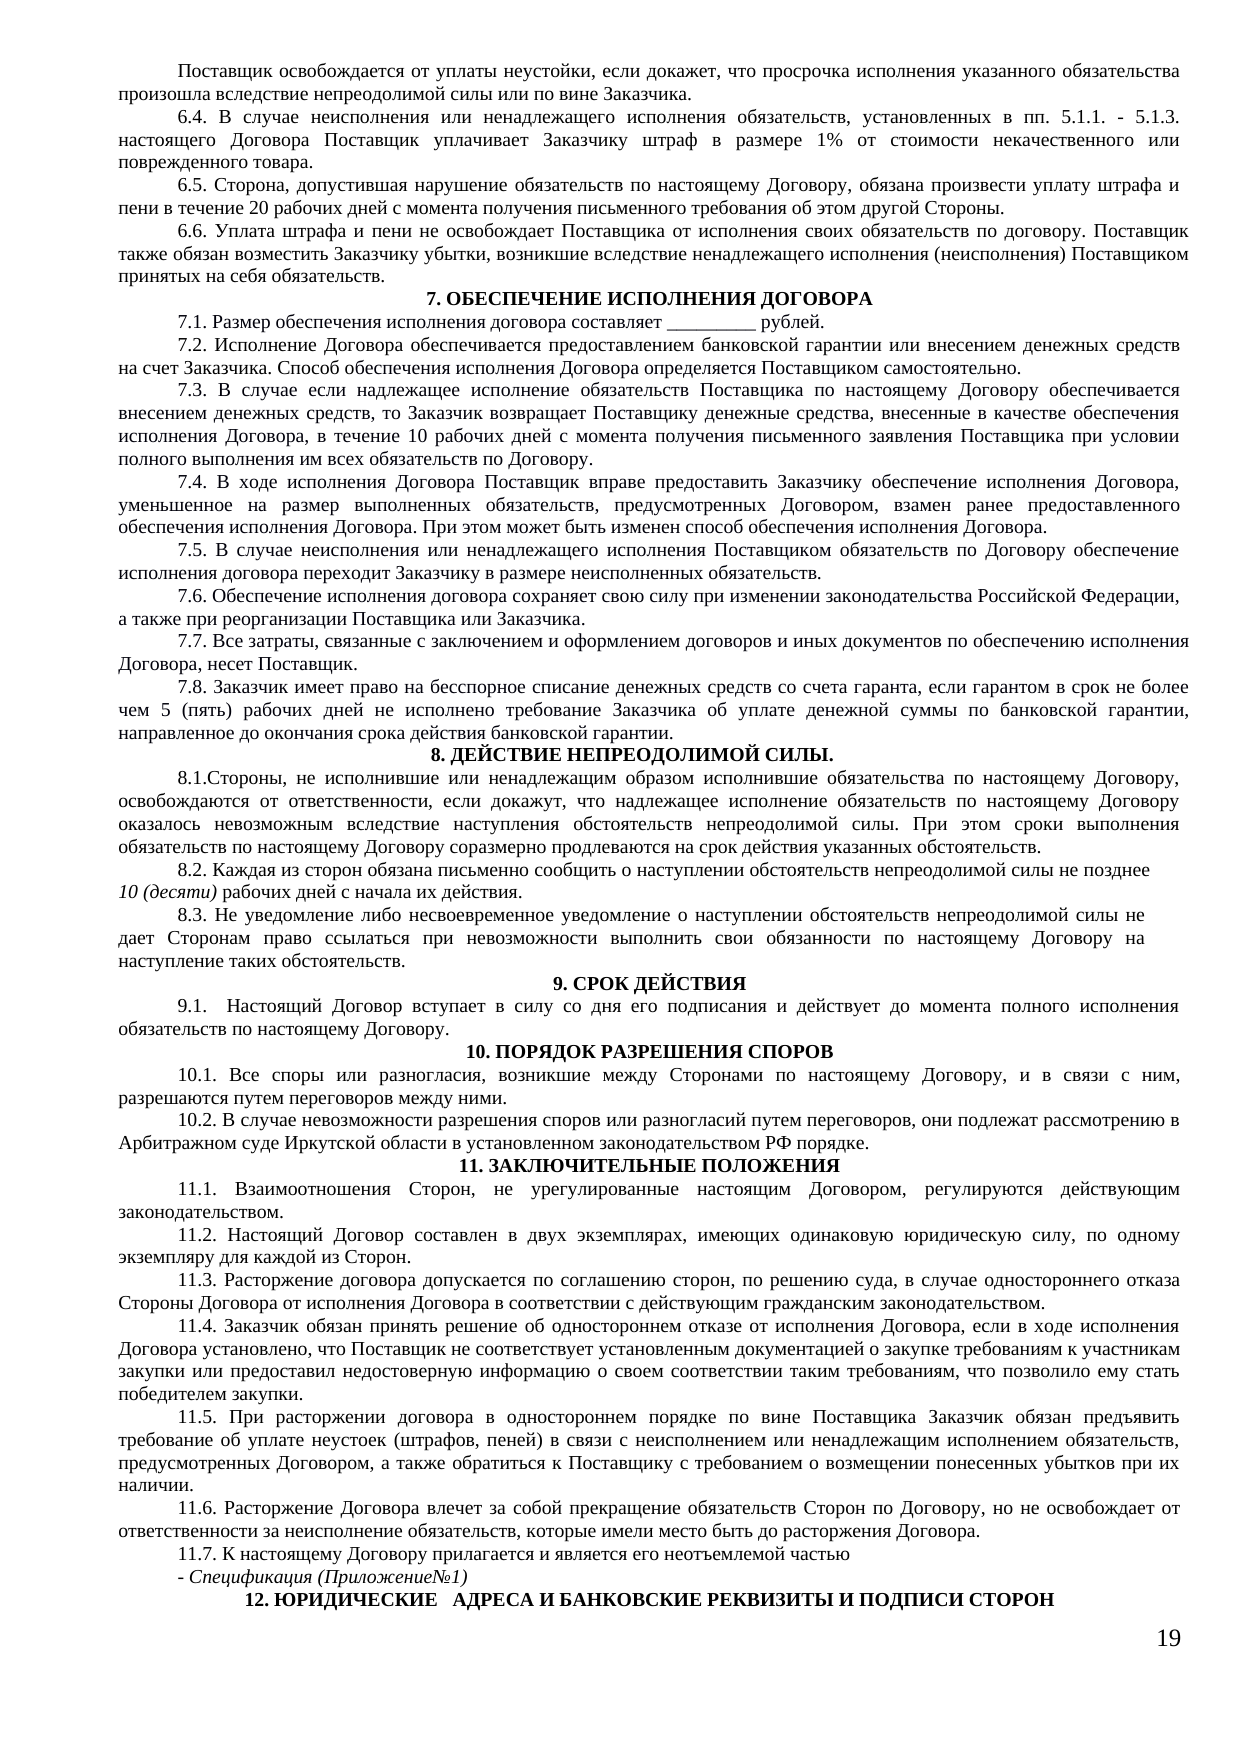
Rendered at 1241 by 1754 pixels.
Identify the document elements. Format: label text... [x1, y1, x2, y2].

text 9. СРОК ДЕЙСТВИЯ [118, 972, 1181, 994]
text 7. ОБЕСПЕЧЕНИЕ ИСПОЛНЕНИЯ ДОГОВОРА [118, 287, 1181, 310]
text 11.7. К настоящему Договору прилагается и является его неотъемлемой частью [118, 1542, 1181, 1565]
text 6.6. Уплата штрафа и пени не освобождает Поставщика от исполнения своих обязательств по договору. Поставщик также обязан возместить Заказчику убытки, возникшие вследствие ненадлежащего исполнения (неисполнения) Поставщиком принятых на себя обязательств. [118, 219, 1191, 287]
text 11.5. При расторжении договора в одностороннем порядке по вине Поставщика Заказчик обязан предъявить требование об уплате неустоек (штрафов, пеней) в связи с неисполнением или ненадлежащим исполнением обязательств, предусмотренных Договором, а также обратиться к Поставщику с требованием о возмещении понесенных убытков при их наличии. [118, 1405, 1181, 1496]
text 11.4. Заказчик обязан принять решение об одностороннем отказе от исполнения Договора, если в ходе исполнения Договора установлено, что Поставщик не соответствует установленным документацией о закупке требованиям к участникам закупки или предоставил недостоверную информацию о своем соответствии таким требованиям, что позволило ему стать победителем закупки. [118, 1314, 1181, 1405]
text 6.5. Сторона, допустившая нарушение обязательств по настоящему Договору, обязана произвести уплату штрафа и пени в течение 20 рабочих дней с момента получения письменного требования об этом другой Стороны. [118, 173, 1181, 219]
text 7.2. Исполнение Договора обеспечивается предоставлением банковской гарантии или внесением денежных средств на счет Заказчика. Способ обеспечения исполнения Договора определяется Поставщиком самостоятельно. [118, 333, 1181, 378]
text 10.1. Все споры или разногласия, возникшие между Сторонами по настоящему Договору, и в связи с ним, разрешаются путем переговоров между ними. [118, 1063, 1181, 1108]
text 11.3. Расторжение договора допускается по соглашению сторон, по решению суда, в случае одностороннего отказа Стороны Договора от исполнения Договора в соответствии с действующим гражданским законодательством. [118, 1268, 1181, 1314]
text 8.3. Не уведомление либо несвоевременное уведомление о наступлении обстоятельств непреодолимой силы не дает Сторонам право ссылаться при невозможности выполнить свои обязанности по настоящему Договору на наступление таких обстоятельств. [118, 903, 1146, 972]
text 6.4. В случае неисполнения или ненадлежащего исполнения обязательств, установленных в пп. 5.1.1. - 5.1.3. настоящего Договора Поставщик уплачивает Заказчику штраф в размере 1% от стоимости некачественного или поврежденного товара. [118, 105, 1181, 173]
text 11.1. Взаимоотношения Сторон, не урегулированные настоящим Договором, регулируются действующим законодательством. [118, 1177, 1181, 1222]
text 8.1.Стороны, не исполнившие или ненадлежащим образом исполнившие обязательства по настоящему Договору, освобождаются от ответственности, если докажут, что надлежащее исполнение обязательств по настоящему Договору оказалось невозможным вследствие наступления обстоятельств непреодолимой силы. При этом сроки выполнения обязательств по настоящему Договору соразмерно продлеваются на срок действия указанных обстоятельств. [118, 766, 1181, 857]
text 7.4. В ходе исполнения Договора Поставщик вправе предоставить Заказчику обеспечение исполнения Договора, уменьшенное на размер выполненных обязательств, предусмотренных Договором, взамен ранее предоставленного обеспечения исполнения Договора. При этом может быть изменен способ обеспечения исполнения Договора. [118, 470, 1181, 538]
text 7.6. Обеспечение исполнения договора сохраняет свою силу при изменении законодательства Российской Федерации, а также при реорганизации Поставщика или Заказчика. [118, 584, 1181, 629]
text 9.1. Настоящий Договор вступает в силу со дня его подписания и действует до момента полного исполнения обязательств по настоящему Договору. [118, 994, 1181, 1040]
text 7.7. Все затраты, связанные с заключением и оформлением договоров и иных документов по обеспечению исполнения Договора, несет Поставщик. [118, 629, 1191, 675]
text 8.2. Каждая из сторон обязана письменно сообщить о наступлении обстоятельств непреодолимой силы не позднее 10 (десяти) рабочих дней с начала их действия. [118, 857, 1152, 903]
text 11. ЗАКЛЮЧИТЕЛЬНЫЕ ПОЛОЖЕНИЯ [118, 1154, 1181, 1177]
text 11.2. Настоящий Договор составлен в двух экземплярах, имеющих одинаковую юридическую силу, по одному экземпляру для каждой из Сторон. [118, 1222, 1181, 1268]
text 7.1. Размер обеспечения исполнения договора составляет _________ рублей. [118, 310, 1181, 333]
text 11.6. Расторжение Договора влечет за собой прекращение обязательств Сторон по Договору, но не освобождает от ответственности за неисполнение обязательств, которые имели место быть до расторжения Договора. [118, 1496, 1181, 1542]
text 7.8. Заказчик имеет право на бесспорное списание денежных средств со счета гаранта, если гарантом в срок не более чем 5 (пять) рабочих дней не исполнено требование Заказчика об уплате денежной суммы по банковской гарантии, направленное до окончания срока действия банковской гарантии. [118, 675, 1191, 743]
text - Спецификация (Приложение№1) [118, 1565, 1181, 1587]
text 7.3. В случае если надлежащее исполнение обязательств Поставщика по настоящему Договору обеспечивается внесением денежных средств, то Заказчик возвращает Поставщику денежные средства, внесенные в качестве обеспечения исполнения Договора, в течение 10 рабочих дней с момента получения письменного заявления Поставщика при условии полного выполнения им всех обязательств по Договору. [118, 378, 1181, 470]
text 10.2. В случае невозможности разрешения споров или разногласий путем переговоров, они подлежат рассмотрению в Арбитражном суде Иркутской области в установленном законодательством РФ порядке. [118, 1108, 1181, 1154]
text 8. ДЕЙСТВИЕ НЕПРЕОДОЛИМОЙ СИЛЫ. [118, 743, 1146, 766]
text 7.5. В случае неисполнения или ненадлежащего исполнения Поставщиком обязательств по Договору обеспечение исполнения договора переходит Заказчику в размере неисполненных обязательств. [118, 538, 1181, 584]
text 10. ПОРЯДОК РАЗРЕШЕНИЯ СПОРОВ [118, 1040, 1181, 1063]
text Поставщик освобождается от уплаты неустойки, если докажет, что просрочка исполнения указанного обязательства произошла вследствие непреодолимой силы или по вине Заказчика. [118, 59, 1181, 105]
text 12. ЮРИДИЧЕСКИЕ АДРЕСА И БАНКОВСКИЕ РЕКВИЗИТЫ И ПОДПИСИ СТОРОН [118, 1587, 1181, 1610]
